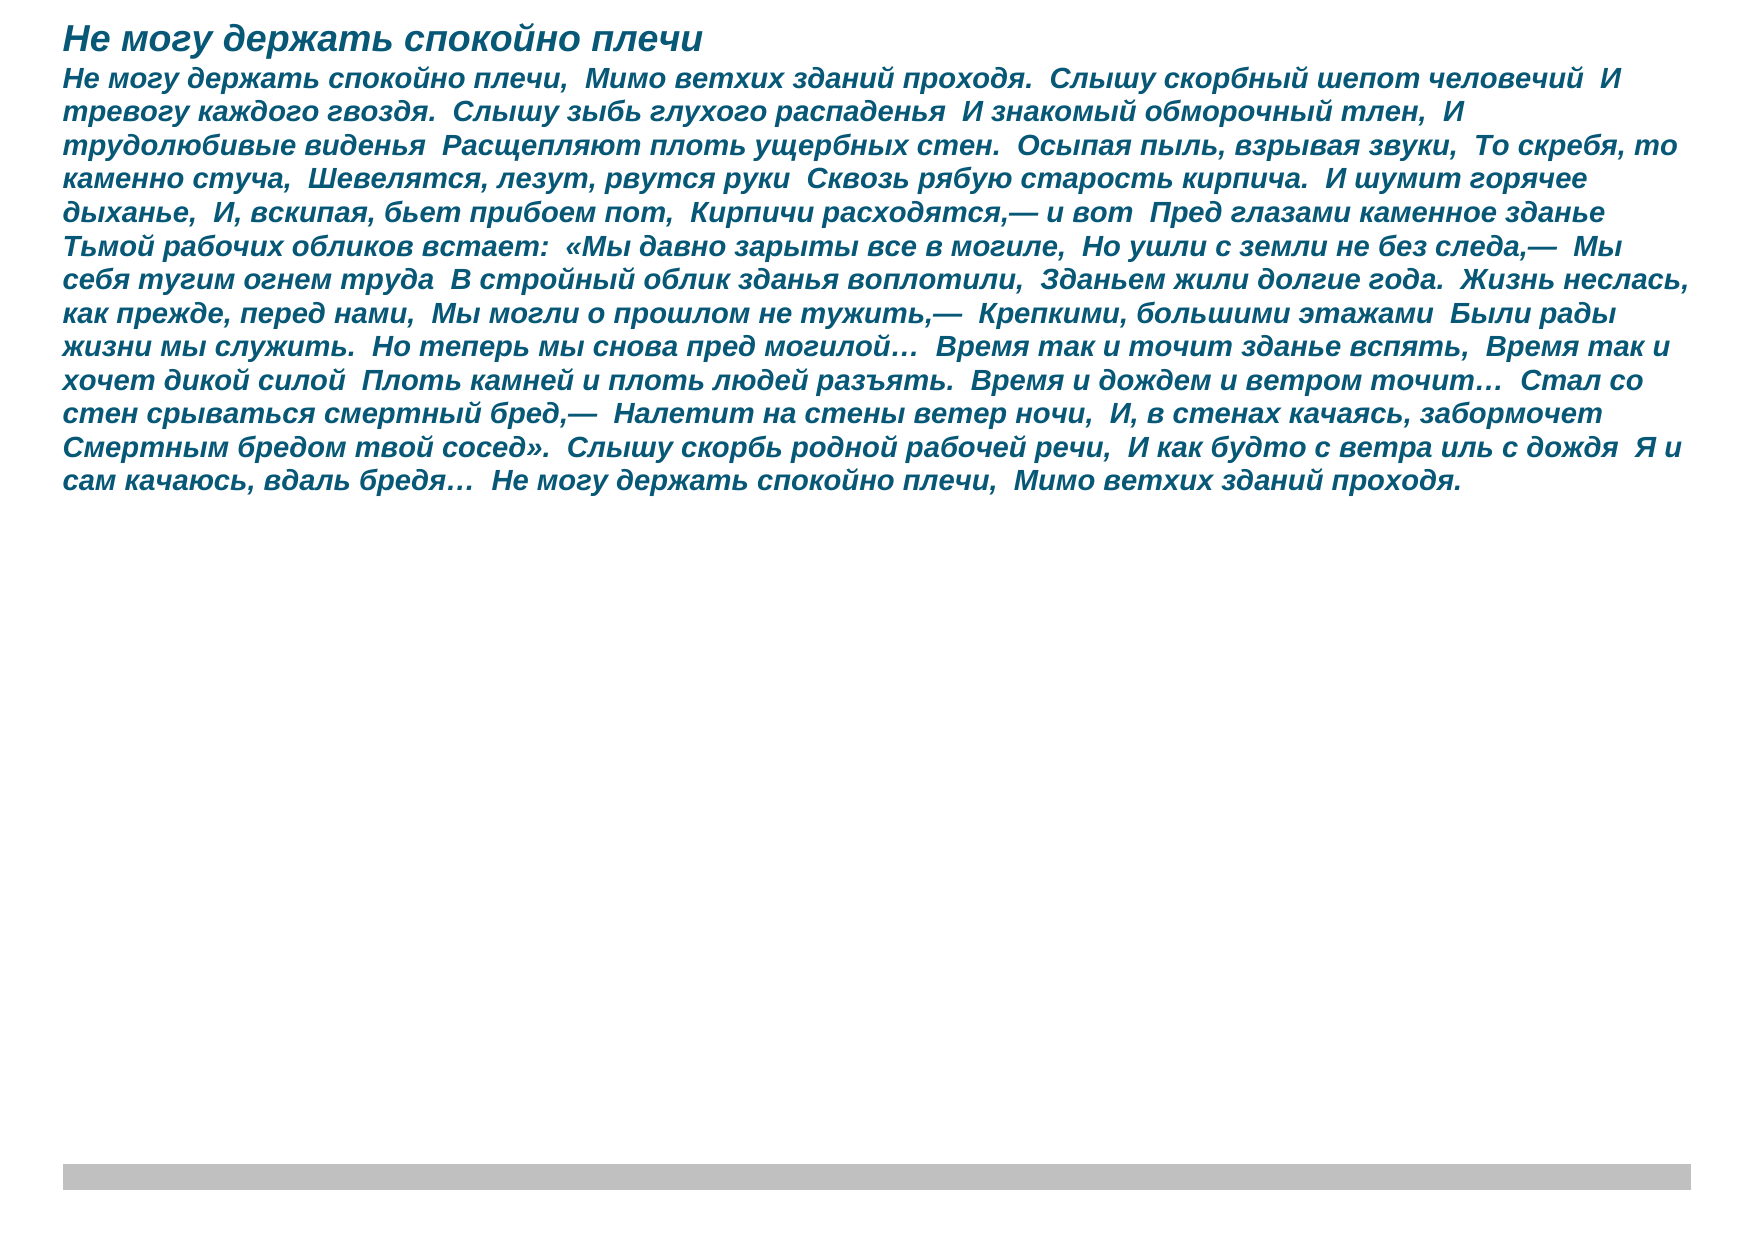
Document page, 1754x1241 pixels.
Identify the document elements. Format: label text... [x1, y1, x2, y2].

subtitle Не могу держать спокойно плечи [62, 17, 1691, 60]
text Не могу держать спокойно плечи, [62, 61, 1691, 497]
